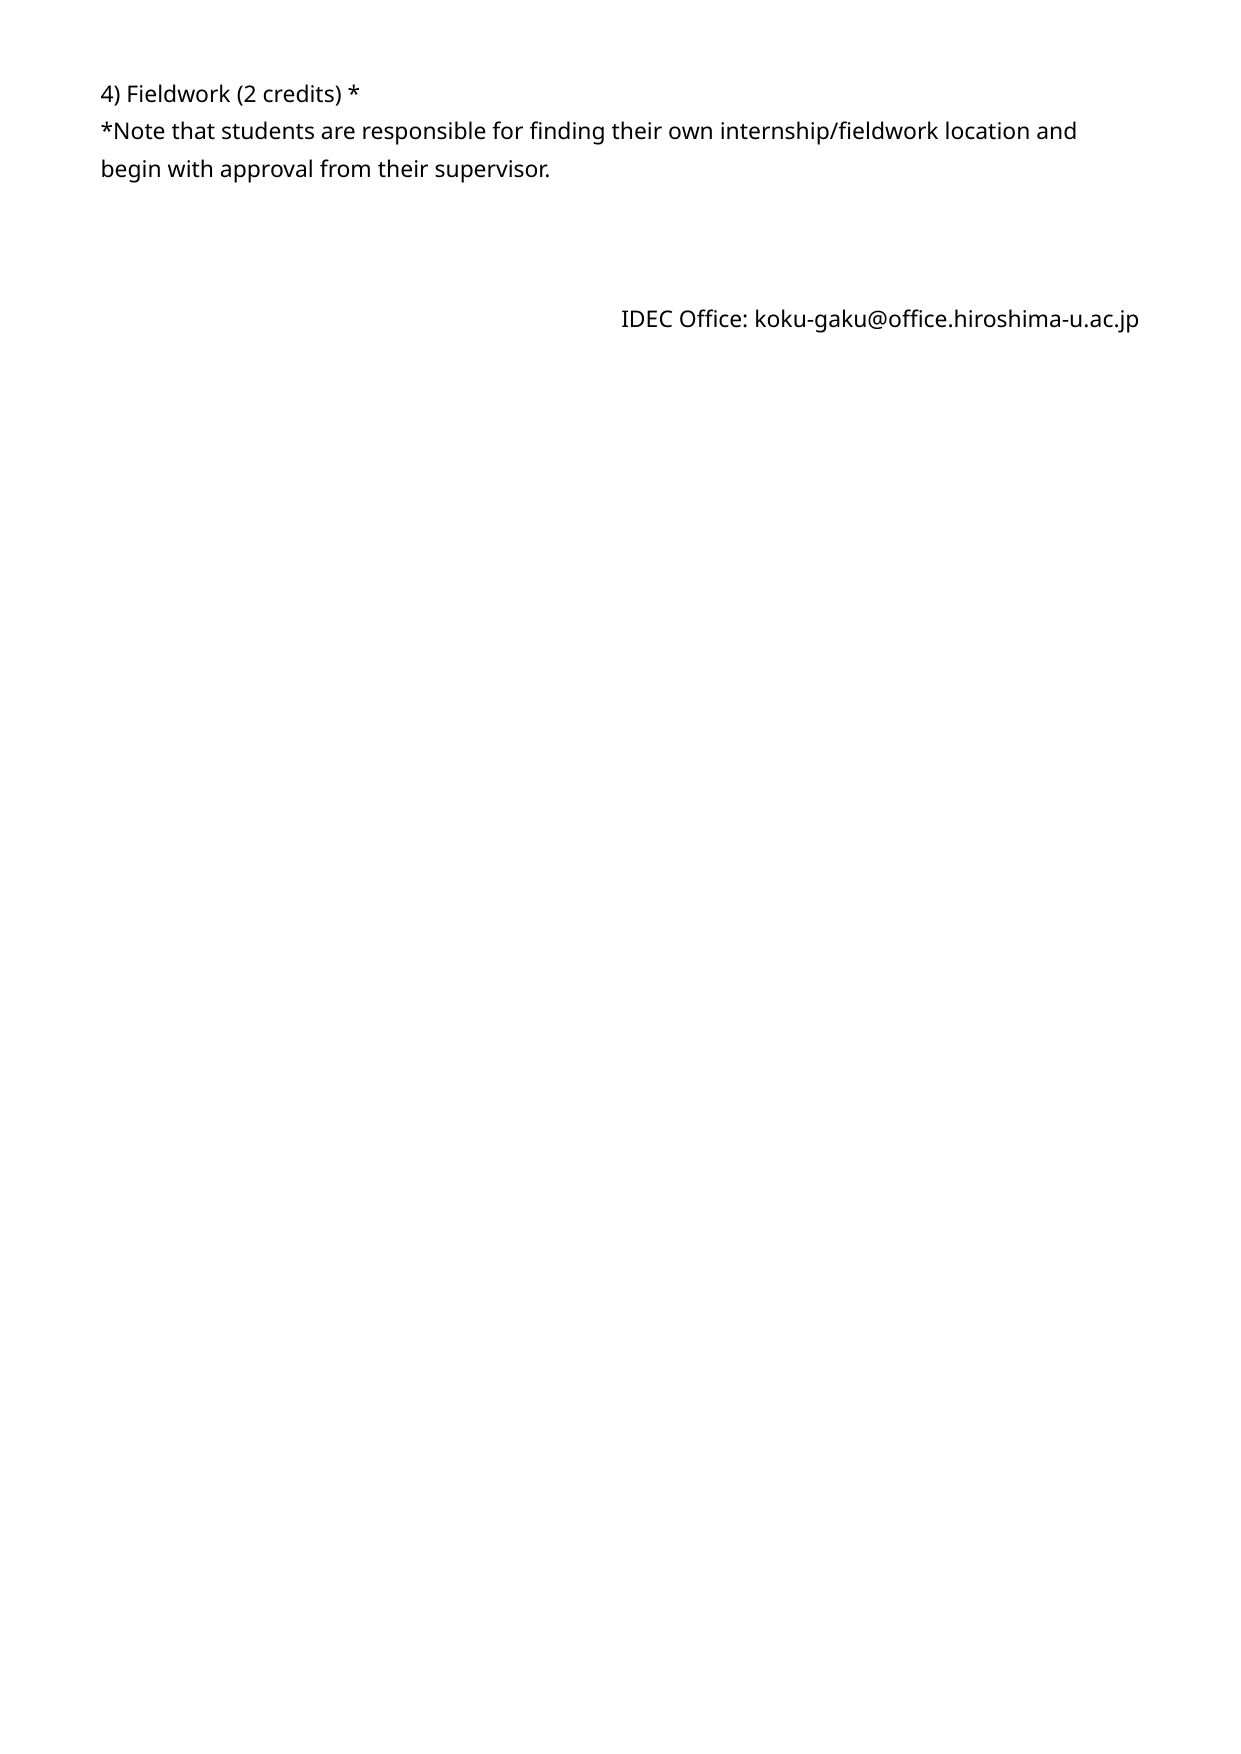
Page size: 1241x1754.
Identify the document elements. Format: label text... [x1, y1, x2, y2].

text *Note that students are responsible for finding their own internship/fieldwork location and begin with approval from their supervisor. [100, 112, 1140, 187]
text IDEC Office: koku-gaku@office.hiroshima-u.ac.jp [100, 300, 1140, 337]
text 4) Fieldwork (2 credits) * [100, 75, 1140, 112]
